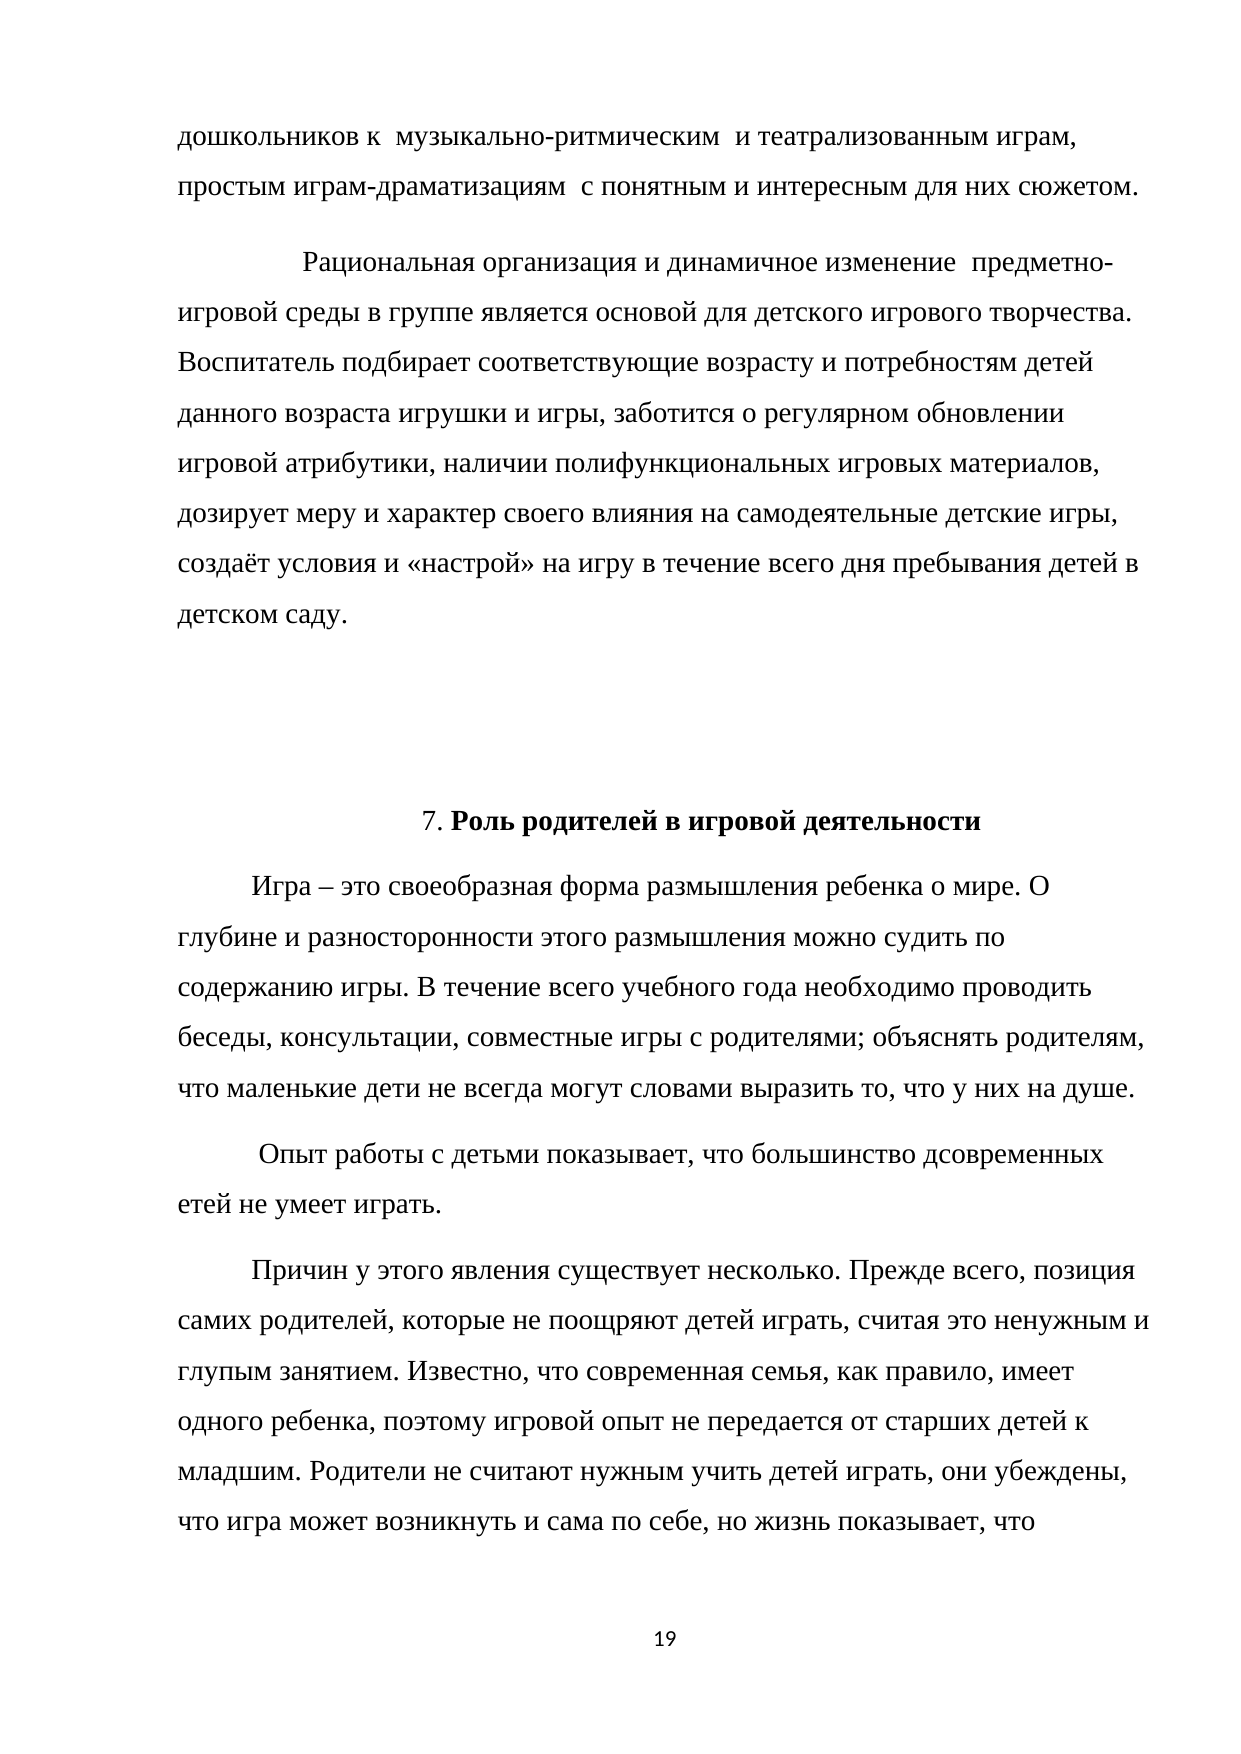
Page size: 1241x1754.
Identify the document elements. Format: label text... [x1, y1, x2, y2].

text Опыт работы с детьми показывает, что большинство дсовременных етей не умеет играть. [177, 1136, 1152, 1219]
text Рациональная организация и динамичное изменение предметно-игровой среды в группе является основой для детского игрового творчества. Воспитатель подбирает соответствующие возрасту и потребностям детей данного возраста игрушки и игры, заботится о регулярном обновлении игровой атрибутики, наличии полифункциональных игровых материалов, дозирует меру и характер своего влияния на самодеятельные детские игры, создаёт условия и «настрой» на игру в течение всего дня пребывания детей в детском саду. [177, 244, 1152, 629]
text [177, 118, 1152, 202]
text Игра – это своеобразная форма размышления ребенка о мире. О глубине и разносторонности этого размышления можно судить по содержанию игры. В течение всего учебного года необходимо проводить беседы, консультации, совместные игры с родителями; объяснять родителям, что маленькие дети не всегда могут словами выразить то, что у них на душе. [177, 868, 1152, 1103]
text 7. Роль родителей в игровой деятельности [177, 803, 1152, 836]
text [177, 1252, 1152, 1537]
